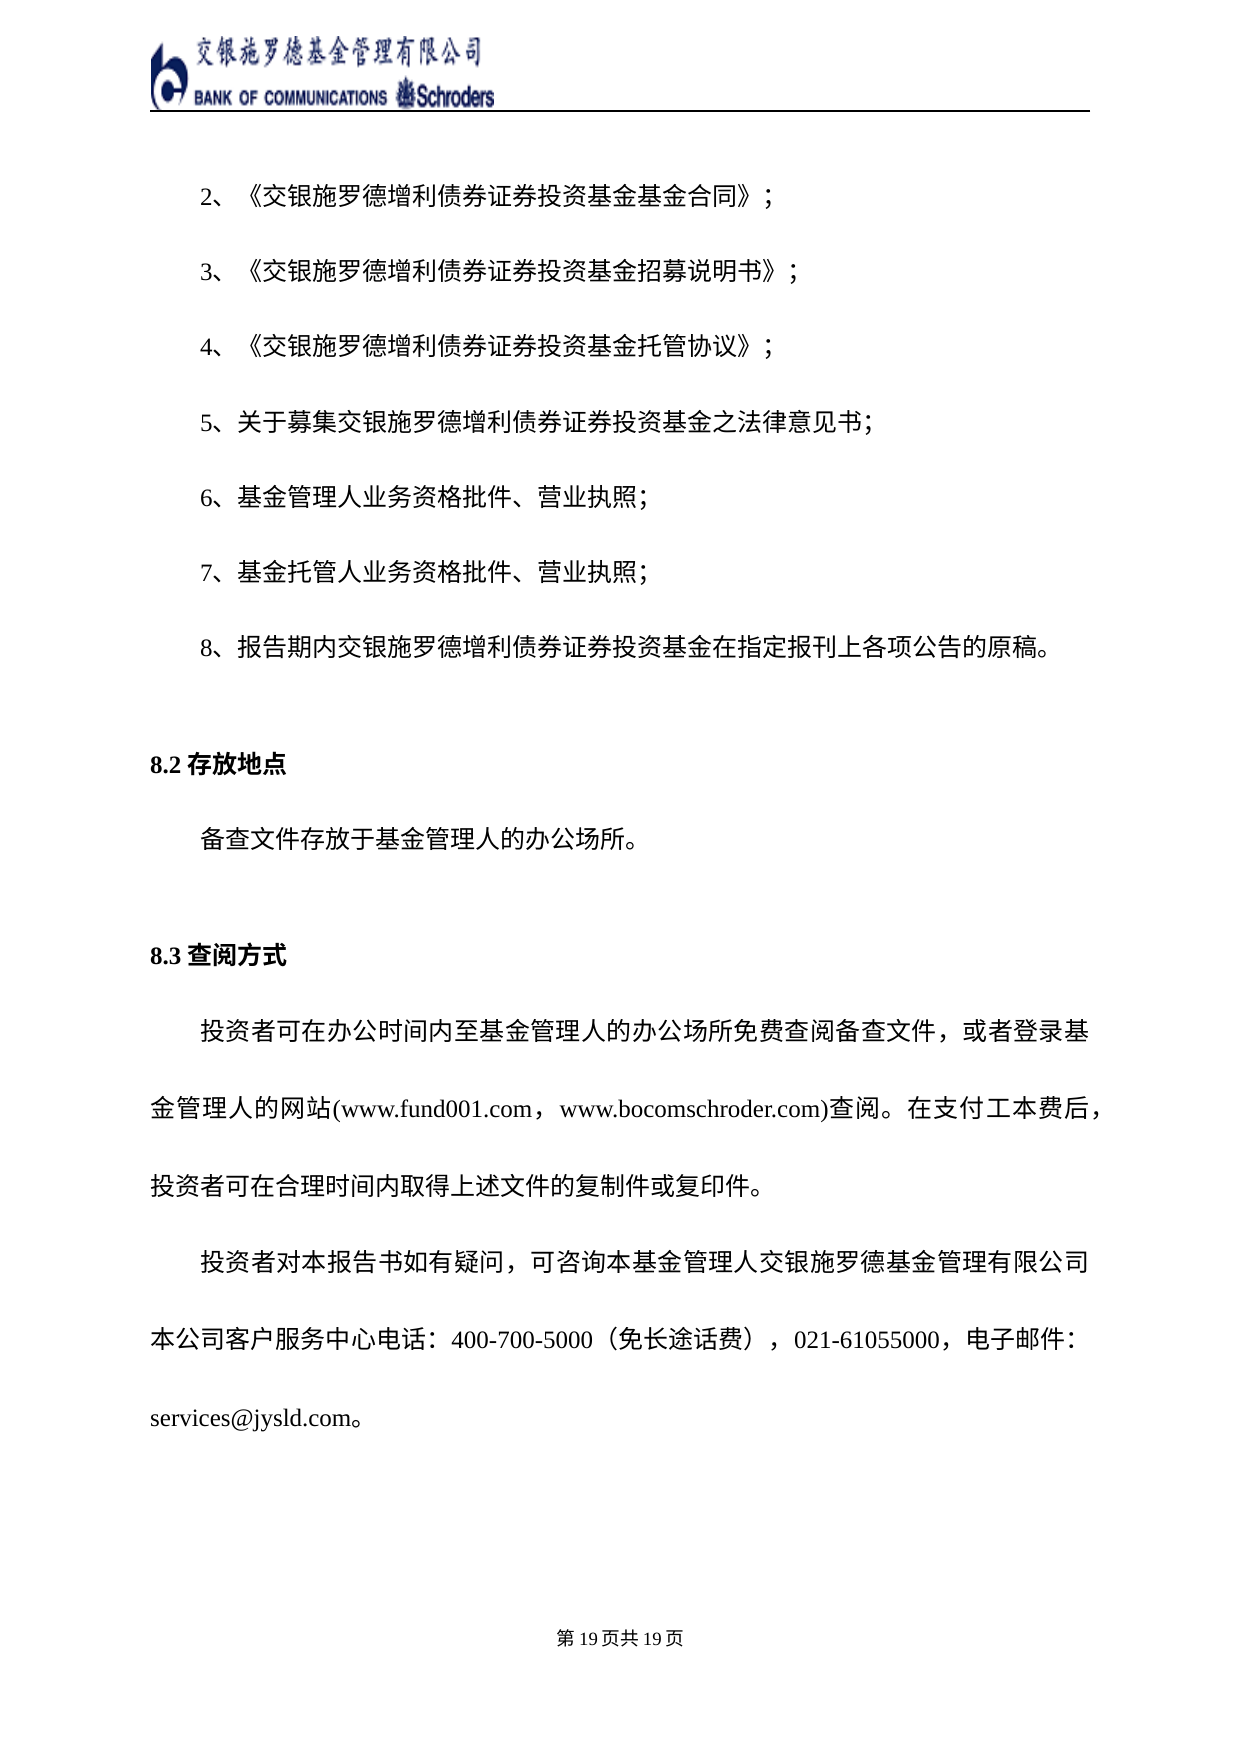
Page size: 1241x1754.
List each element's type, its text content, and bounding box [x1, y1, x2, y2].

text 4、《交银施罗德增利债券证券投资基金托管协议》； [150, 312, 1090, 377]
text 5、关于募集交银施罗德增利债券证券投资基金之法律意见书； [150, 388, 1090, 453]
text 6、基金管理人业务资格批件、营业执照； [150, 463, 1090, 528]
text 8.3 查阅方式 [150, 921, 1090, 986]
text 7、基金托管人业务资格批件、营业执照； [150, 538, 1090, 603]
text 8.2 存放地点 [150, 730, 1090, 795]
text 备查文件存放于基金管理人的办公场所。 [150, 805, 1090, 870]
text 8、报告期内交银施罗德增利债券证券投资基金在指定报刊上各项公告的原稿。 [150, 613, 1090, 678]
text 3、《交银施罗德增利债券证券投资基金招募说明书》； [150, 237, 1090, 302]
picture [151, 36, 494, 110]
text 投资者对本报告书如有疑问，可咨询本基金管理人交银施罗德基金管理有限公司。本公司客户服务中心电话：400-700-5000（免长途话费），021-61055000，电子邮件：services@jysld.com。 [150, 1228, 1090, 1448]
text 投资者可在办公时间内至基金管理人的办公场所免费查阅备查文件，或者登录基金管理人的网站(www.fund001.com，www.bocomschroder.com)查阅。在支付工本费后，投资者可在合理时间内取得上述文件的复制件或复印件。 [150, 997, 1090, 1217]
text 2、《交银施罗德增利债券证券投资基金基金合同》； [150, 162, 1090, 227]
